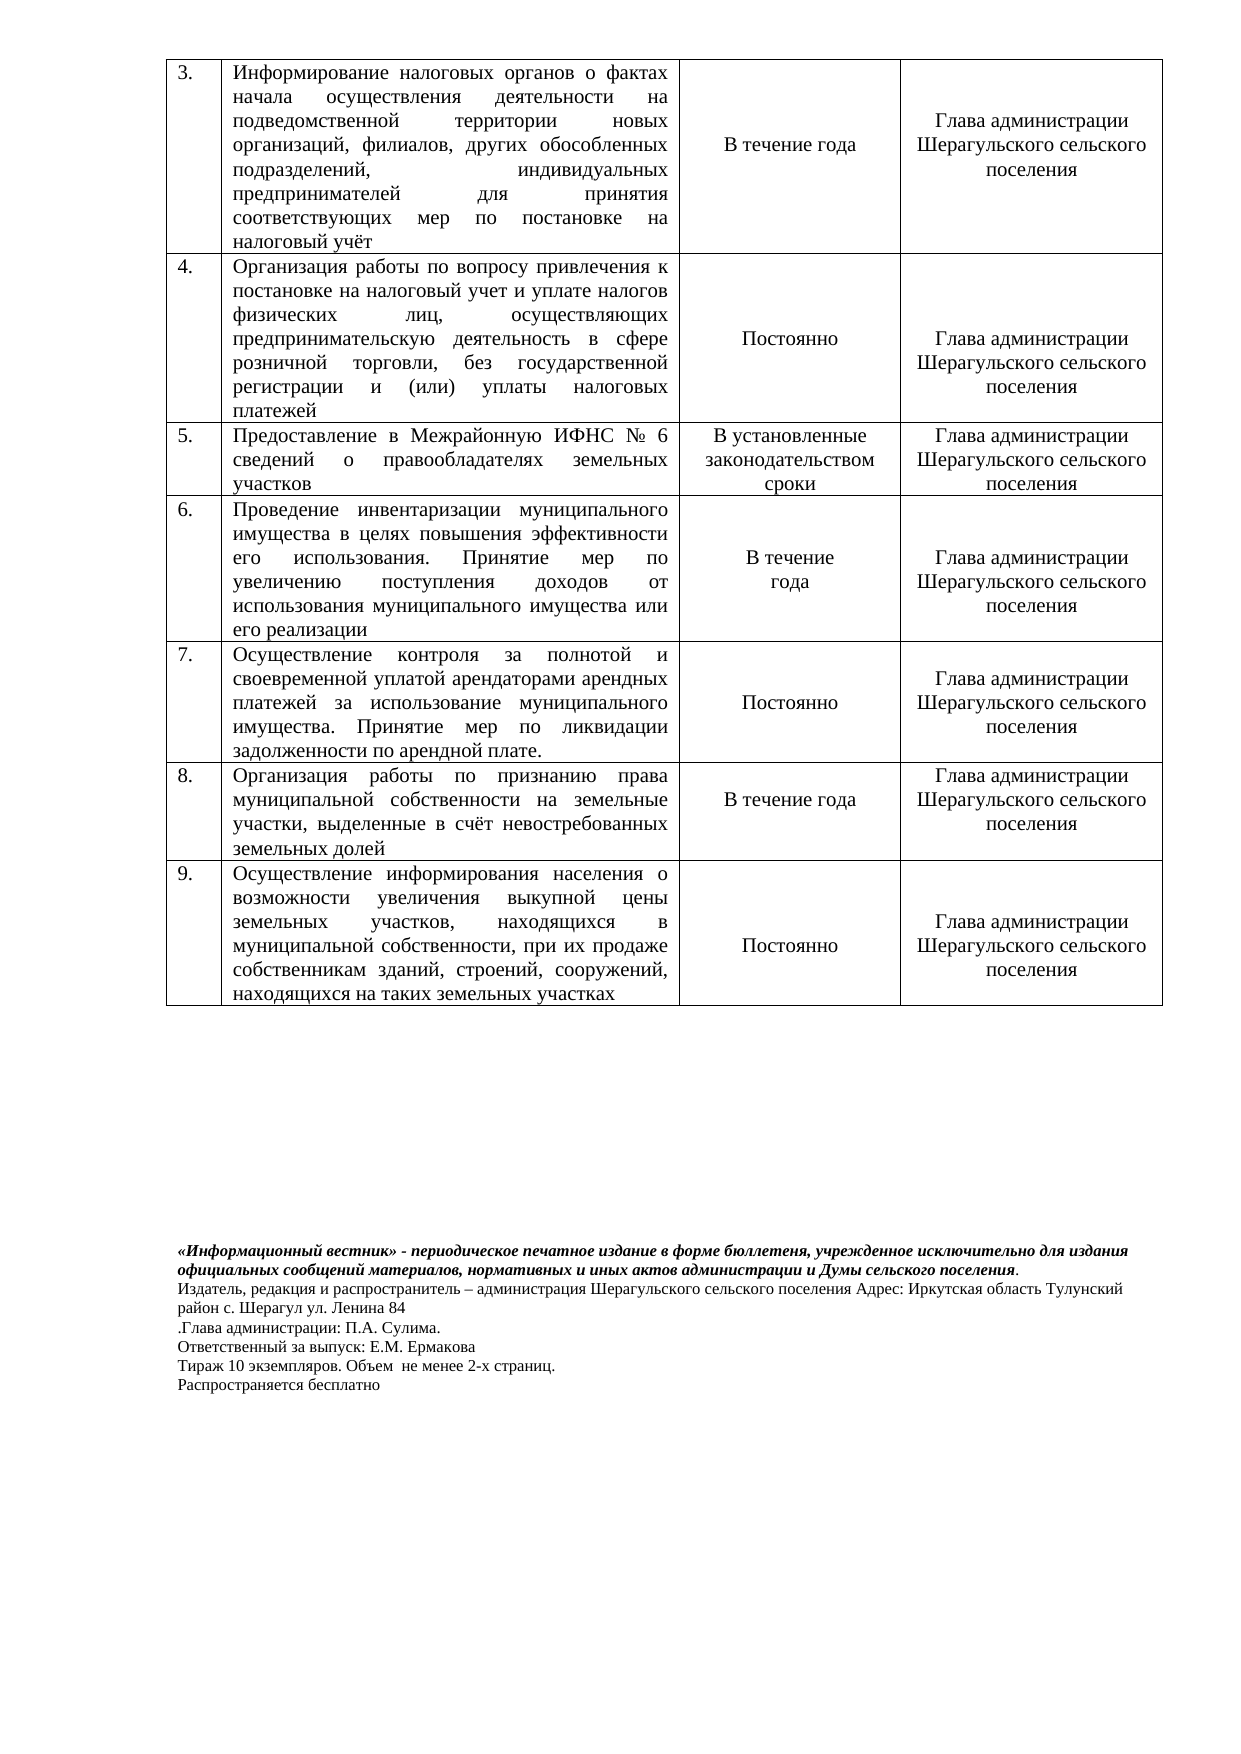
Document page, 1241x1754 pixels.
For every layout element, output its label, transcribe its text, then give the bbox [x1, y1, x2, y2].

table_cell В течение года [680, 60, 900, 253]
text Ответственный за выпуск: Е.М. Ермакова [177, 1337, 1152, 1356]
table_cell 8. [167, 763, 221, 859]
table_cell Проведение инвентаризации муниципального имущества в целях повышения эффективности его использования. Принятие мер по увеличению поступления доходов от использования муниципального имущества или его реализации [222, 496, 679, 641]
table_cell Глава администрации Шерагульского сельского поселения [901, 496, 1162, 641]
table_cell Постоянно [680, 254, 900, 422]
table_cell 4. [167, 254, 221, 422]
table_cell 3. [167, 60, 221, 253]
table_cell Организация работы по вопросу привлечения к постановке на налоговый учет и уплате налогов физических лиц, осуществляющих предпринимательскую деятельность в сфере розничной торговли, без государственной регистрации и (или) уплаты налоговых платежей [222, 254, 679, 422]
text Издатель, редакция и распространитель – администрация Шерагульского сельского поселения Адрес: Иркутская область Тулунский район с. Шерагул ул. Ленина 84 [177, 1279, 1152, 1317]
table_cell 5. [167, 423, 221, 495]
text Тираж 10 экземпляров. Объем не менее 2-х страниц. [177, 1356, 1152, 1375]
table_cell Информирование налоговых органов о фактах начала осуществления деятельности на подведомственной территории новых организаций, филиалов, других обособленных подразделений, индивидуальных предпринимателей для принятия соответствующих мер по постановке на налоговый учёт [222, 60, 679, 253]
table_cell Глава администрации Шерагульского сельского поселения [901, 423, 1162, 495]
table_cell Осуществление контроля за полнотой и своевременной уплатой арендаторами арендных платежей за использование муниципального имущества. Принятие мер по ликвидации задолженности по арендной плате. [222, 642, 679, 762]
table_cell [901, 60, 1162, 253]
text .Глава администрации: П.А. Сулима. [177, 1317, 1152, 1337]
table_cell В установленные законодательством сроки [680, 423, 900, 495]
table_cell Глава администрации Шерагульского сельского поселения [901, 642, 1162, 762]
table_cell Глава администрации Шерагульского сельского поселения [901, 254, 1162, 422]
table_cell Глава администрации Шерагульского сельского поселения [901, 763, 1162, 859]
table_cell 6. [167, 496, 221, 641]
table_cell Предоставление в Межрайонную ИФНС № 6 сведений о правообладателях земельных участков [222, 423, 679, 495]
table_cell Постоянно [680, 642, 900, 762]
text «Информационный вестник» - периодическое печатное издание в форме бюллетеня, учрежденное исключительно для издания официальных сообщений материалов, нормативных и иных актов администрации и Думы сельского поселения. [177, 1241, 1152, 1279]
table_cell В течение года [680, 496, 900, 641]
table_cell 7. [167, 642, 221, 762]
table_cell Организация работы по признанию права муниципальной собственности на земельные участки, выделенные в счёт невостребованных земельных долей [222, 763, 679, 859]
text Распространяется бесплатно [177, 1375, 1152, 1394]
table_cell Глава администрации Шерагульского сельского поселения [901, 861, 1162, 1005]
table_cell 9. [167, 861, 221, 1005]
table_cell Постоянно [680, 861, 900, 1005]
table_cell В течение года [680, 763, 900, 859]
table_cell Осуществление информирования населения о возможности увеличения выкупной цены земельных участков, находящихся в муниципальной собственности, при их продаже собственникам зданий, строений, сооружений, находящихся на таких земельных участках [222, 861, 679, 1005]
